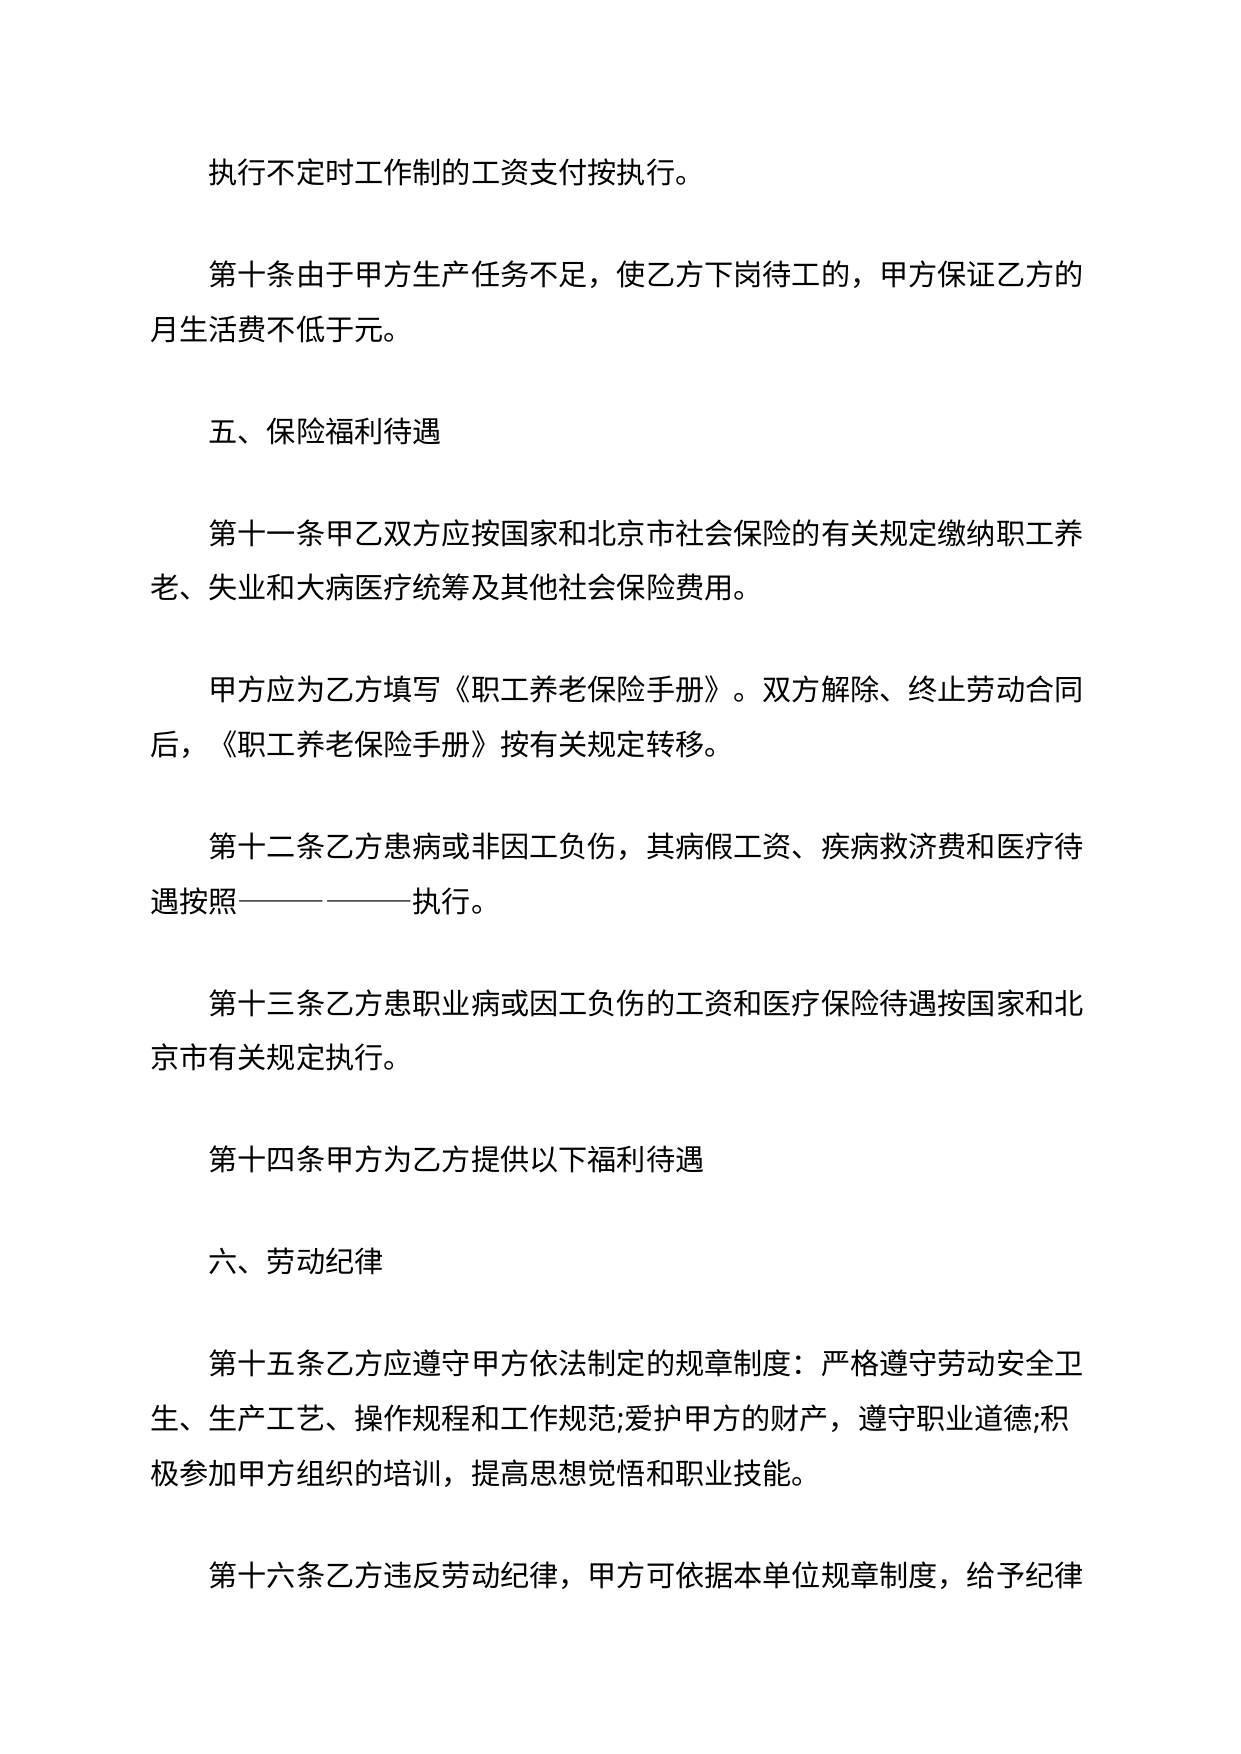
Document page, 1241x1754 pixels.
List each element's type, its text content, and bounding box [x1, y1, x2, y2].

text 第十一条甲乙双方应按国家和北京市社会保险的有关规定缴纳职工养老、失业和大病医疗统筹及其他社会保险费用。 [150, 510, 1090, 607]
text 甲方应为乙方填写《职工养老保险手册》。双方解除、终止劳动合同后，《职工养老保险手册》按有关规定转移。 [150, 667, 1090, 764]
text 六、劳动纪律 [150, 1239, 1090, 1281]
text 执行不定时工作制的工资支付按执行。 [150, 150, 1090, 192]
text 第十四条甲方为乙方提供以下福利待遇 [150, 1137, 1090, 1179]
text 第十三条乙方患职业病或因工负伤的工资和医疗保险待遇按国家和北京市有关规定执行。 [150, 980, 1090, 1077]
text 第十二条乙方患病或非因工负伤，其病假工资、疾病救济费和医疗待遇按照——————执行。 [150, 823, 1090, 921]
text 第十五条乙方应遵守甲方依法制定的规章制度：严格遵守劳动安全卫生、生产工艺、操作规程和工作规范;爱护甲方的财产，遵守职业道德;积极参加甲方组织的培训，提高思想觉悟和职业技能。 [150, 1340, 1090, 1493]
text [150, 1552, 1090, 1594]
text 五、保险福利待遇 [150, 408, 1090, 451]
text 第十条由于甲方生产任务不足，使乙方下岗待工的，甲方保证乙方的月生活费不低于元。 [150, 252, 1090, 349]
